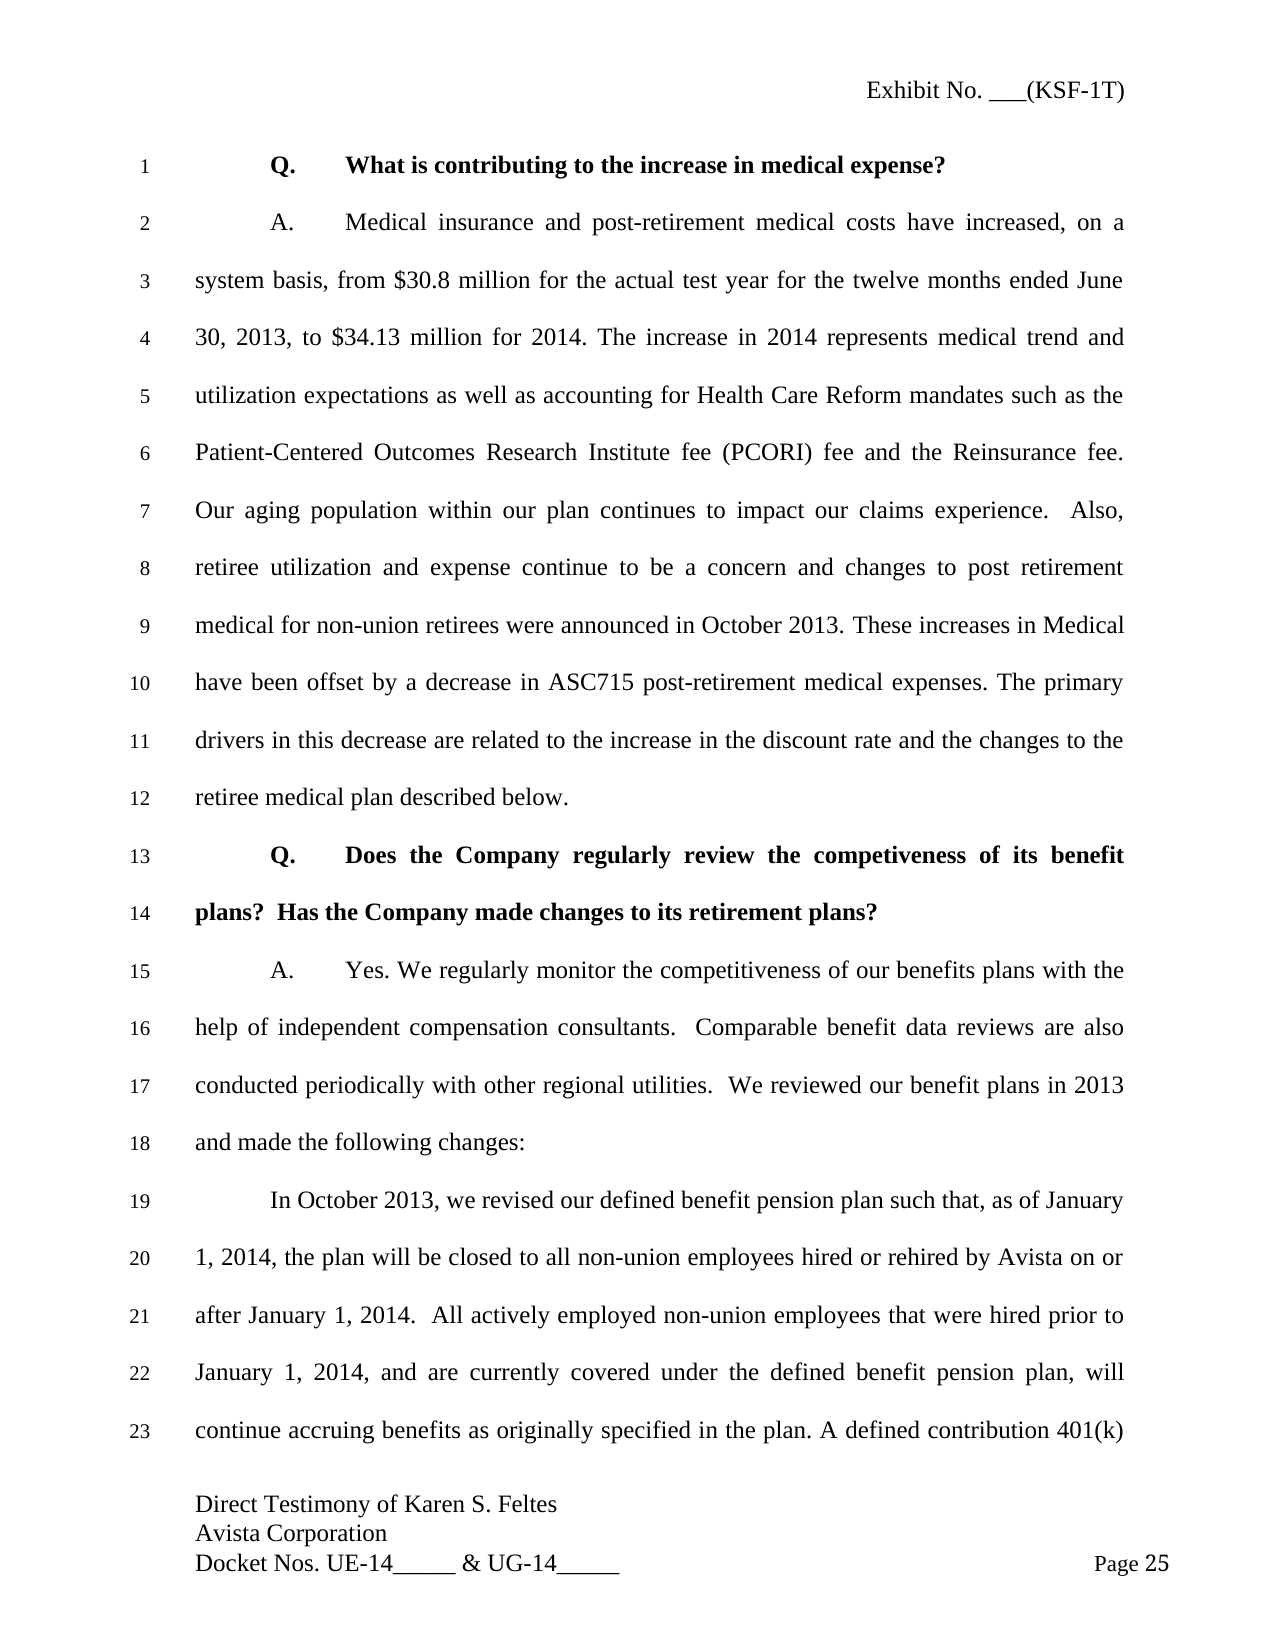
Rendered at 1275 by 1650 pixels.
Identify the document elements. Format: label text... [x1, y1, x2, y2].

text Q. What is contributing to the increase in medical expense? [195, 150, 1125, 179]
text A. Medical insurance and post-retirement medical costs have increased, on a system basis, from $30.8 million for the actual test year for the twelve months ended June 30, 2013, to $34.13 million for 2014. The increase in 2014 represents medical trend and utilization expectations as well as accounting for Health Care Reform mandates such as the Patient-Centered Outcomes Research Institute fee (PCORI) fee and the Reinsurance fee. Our aging population within our plan continues to impact our claims experience. Also, retiree utilization and expense continue to be a concern and changes to post retirement medical for non-union retirees were announced in October 2013. These increases in Medical have been offset by a decrease in ASC715 post-retirement medical expenses. The primary drivers in this decrease are related to the increase in the discount rate and the changes to the retiree medical plan described below. [195, 207, 1125, 811]
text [195, 1185, 1125, 1444]
text A. Yes. We regularly monitor the competitiveness of our benefits plans with the help of independent compensation consultants. Comparable benefit data reviews are also conducted periodically with other regional utilities. We reviewed our benefit plans in 2013 and made the following changes: [195, 955, 1125, 1156]
text Q. Does the Company regularly review the competiveness of its benefit plans? Has the Company made changes to its retirement plans? [195, 840, 1125, 926]
